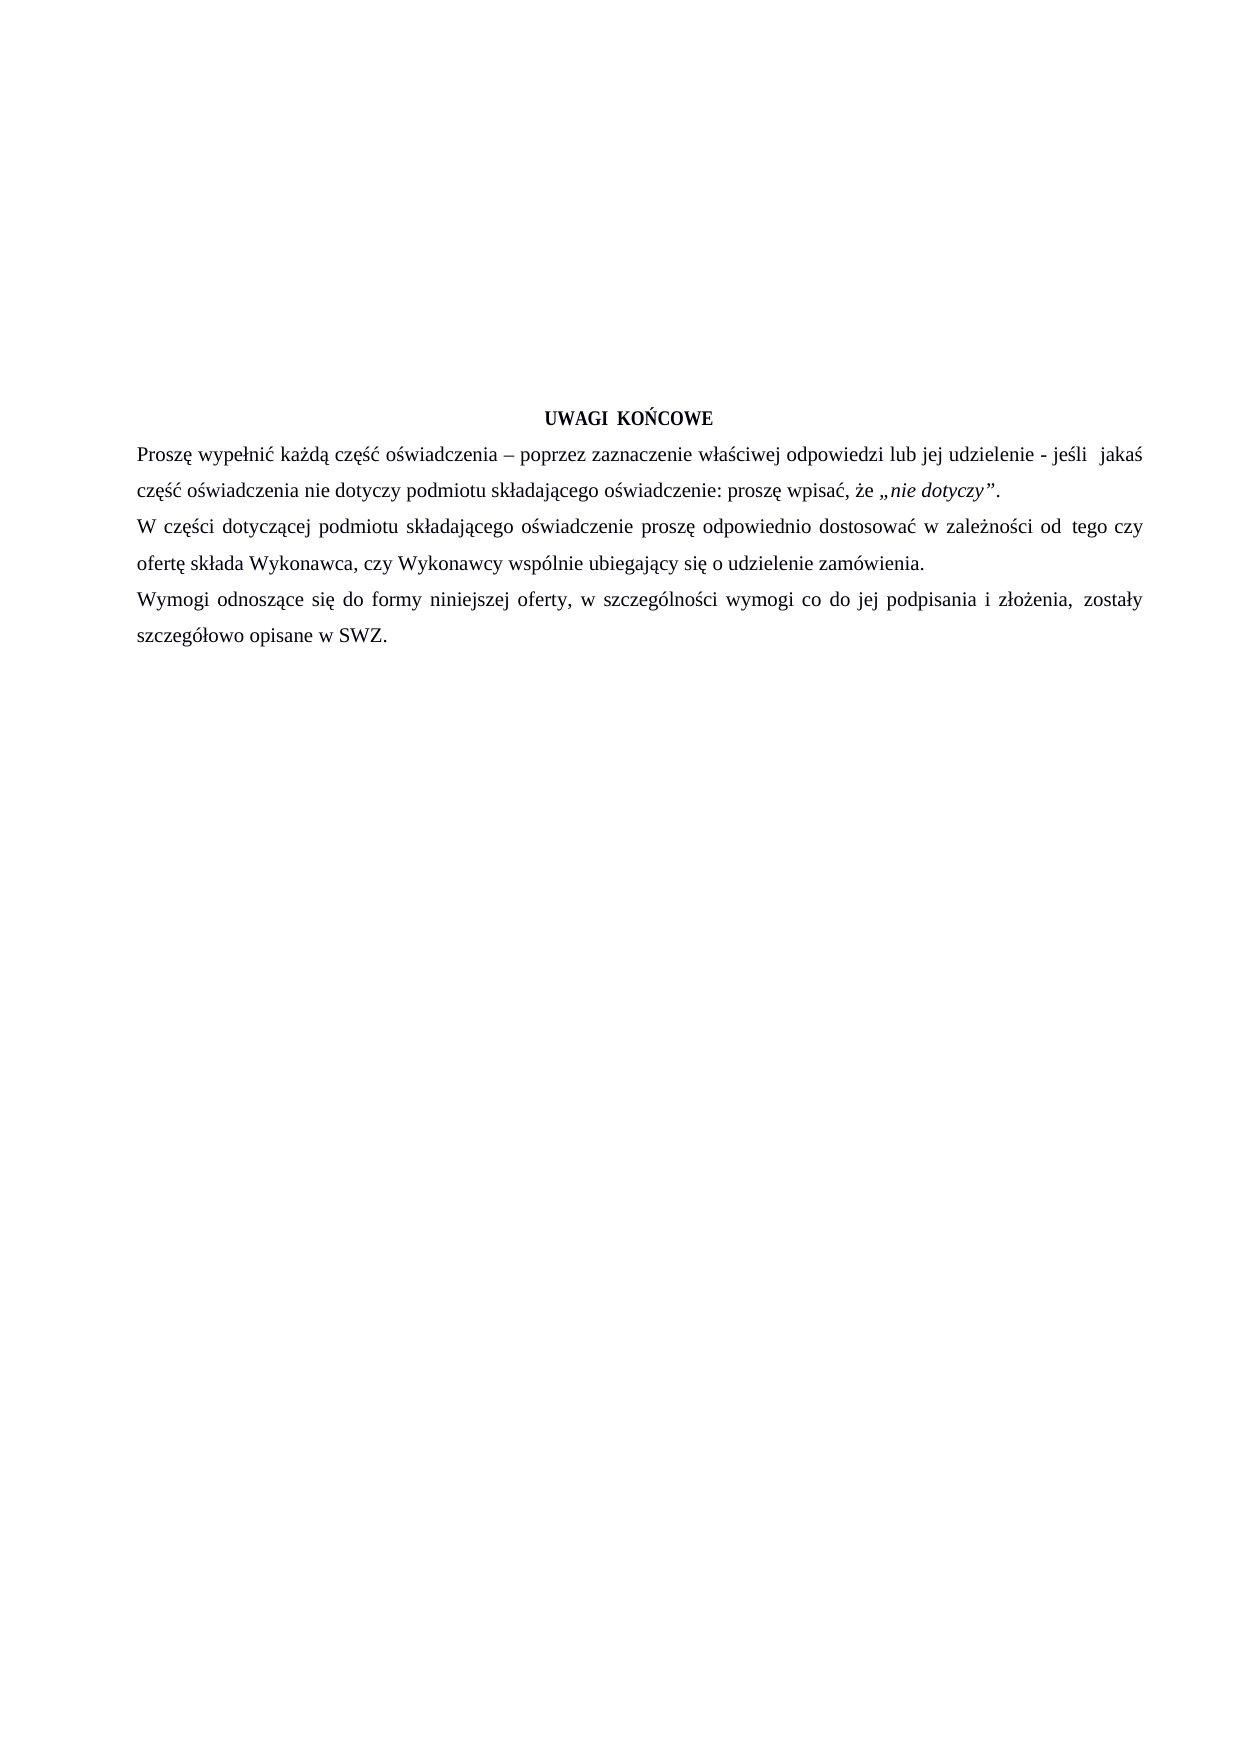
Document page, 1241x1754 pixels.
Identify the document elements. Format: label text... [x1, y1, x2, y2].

text Proszę wypełnić każdą część oświadczenia – poprzez zaznaczenie właściwej odpowiedzi lub jej udzielenie - jeśli jakaś część oświadczenia nie dotyczy podmiotu składającego oświadczenie: proszę wpisać, że „nie dotyczy”. [137, 442, 1144, 502]
text Wymogi odnoszące się do formy niniejszej oferty, w szczególności wymogi co do jej podpisania i złożenia, zostały szczegółowo opisane w SWZ. [137, 587, 1144, 647]
text UWAGI KOŃCOWE [180, 406, 1077, 430]
text W części dotyczącej podmiotu składającego oświadczenie proszę odpowiednio dostosować w zależności od tego czy ofertę składa Wykonawca, czy Wykonawcy wspólnie ubiegający się o udzielenie zamówienia. [137, 514, 1144, 574]
